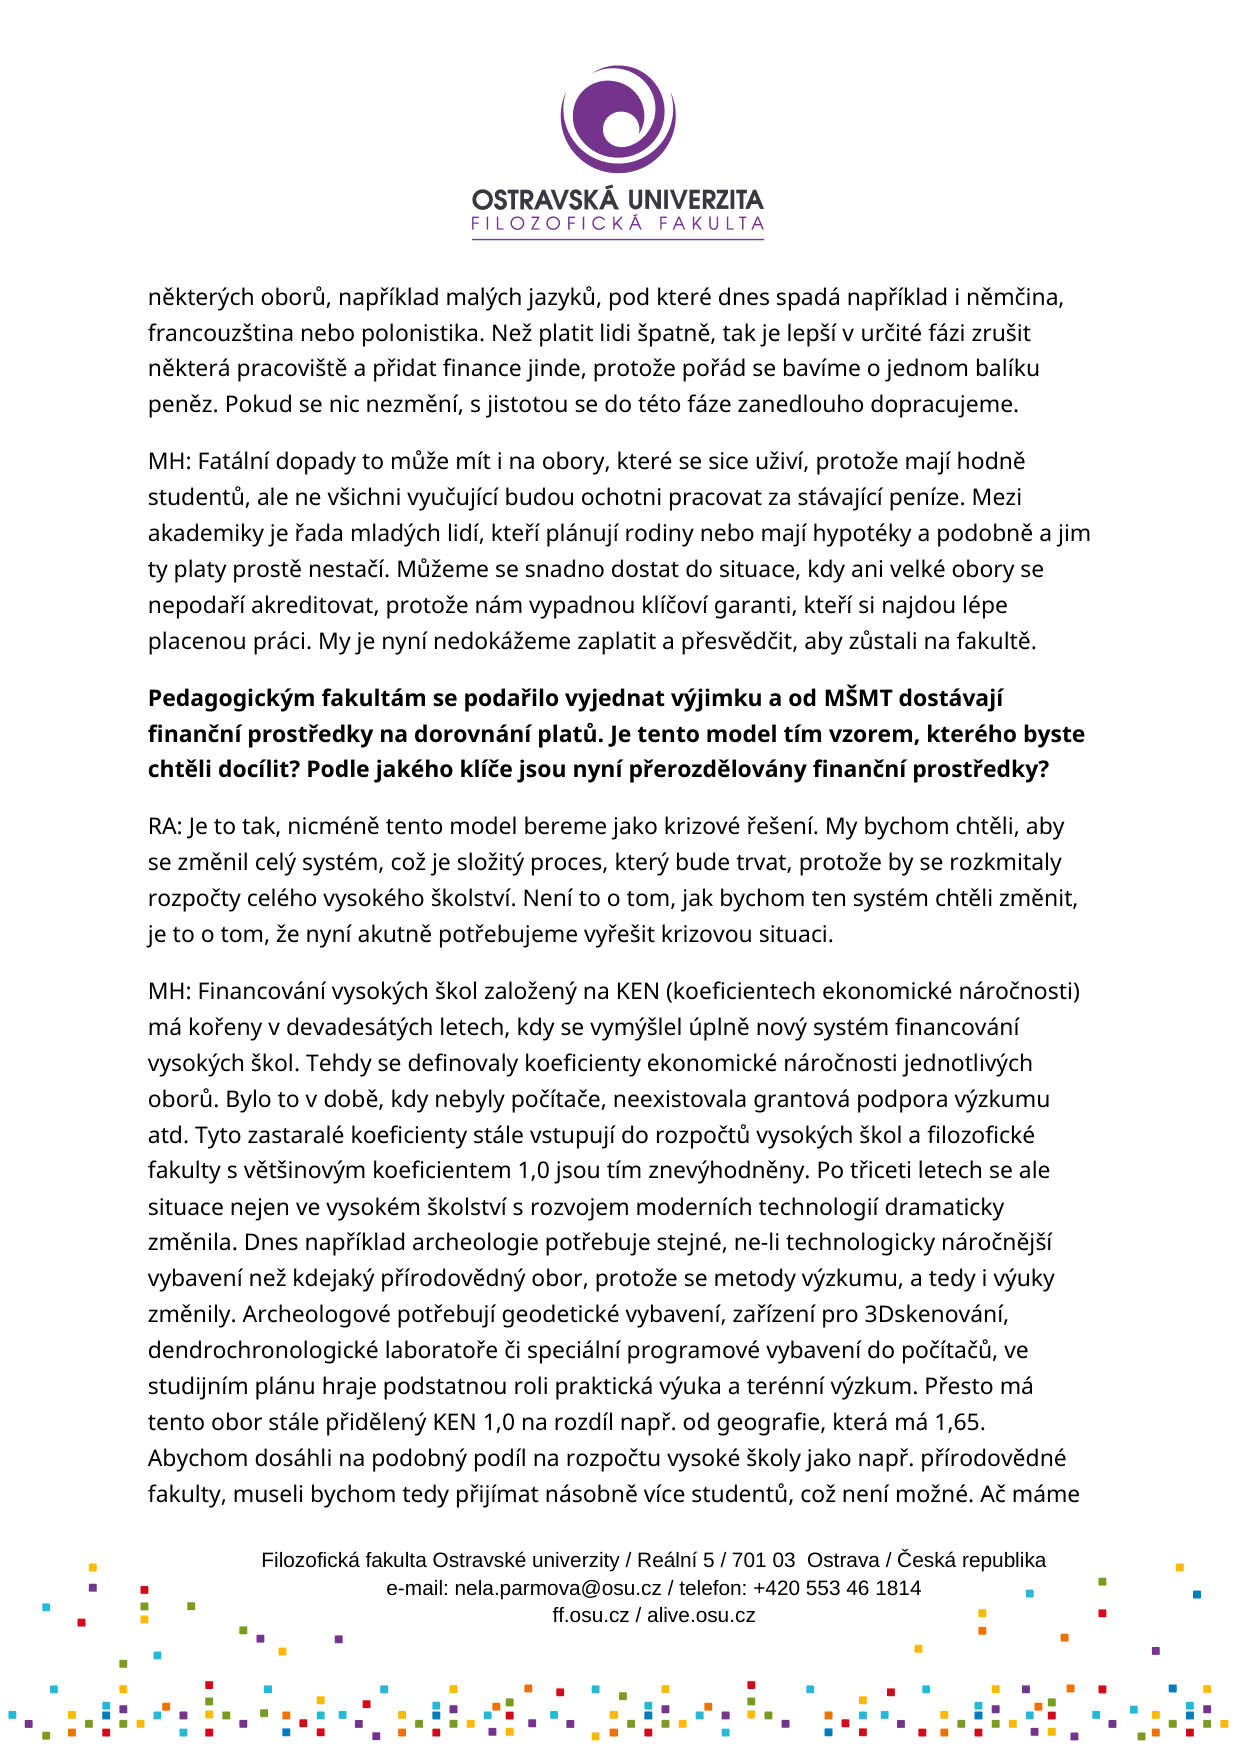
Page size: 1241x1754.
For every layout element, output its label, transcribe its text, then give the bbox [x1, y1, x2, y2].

text RA: Je to tak, nicméně tento model bereme jako krizové řešení. My bychom chtěli, aby se změnil celý systém, což je složitý proces, který bude trvat, protože by se rozkmitaly rozpočty celého vysokého školství. Není to o tom, jak bychom ten systém chtěli změnit, je to o tom, že nyní akutně potřebujeme vyřešit krizovou situaci. [148, 810, 1092, 949]
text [148, 975, 1092, 1509]
text MH: Fatální dopady to může mít i na obory, které se sice uživí, protože mají hodně studentů, ale ne všichni vyučující budou ochotni pracovat za stávající peníze. Mezi akademiky je řada mladých lidí, kteří plánují rodiny nebo mají hypotéky a podobně a jim ty platy prostě nestačí. Můžeme se snadno dostat do situace, kdy ani velké obory se nepodaří akreditovat, protože nám vypadnou klíčoví garanti, kteří si najdou lépe placenou práci. My je nyní nedokážeme zaplatit a přesvědčit, aby zůstali na fakultě. [148, 445, 1092, 656]
text Pedagogickým fakultám se podařilo vyjednat výjimku a od MŠMT dostávají finanční prostředky na dorovnání platů. Je tento model tím vzorem, kterého byste chtěli docílit? Podle jakého klíče jsou nyní přerozdělovány finanční prostředky? [148, 682, 1092, 785]
picture [0, 0, 1238, 1753]
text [148, 281, 1092, 419]
